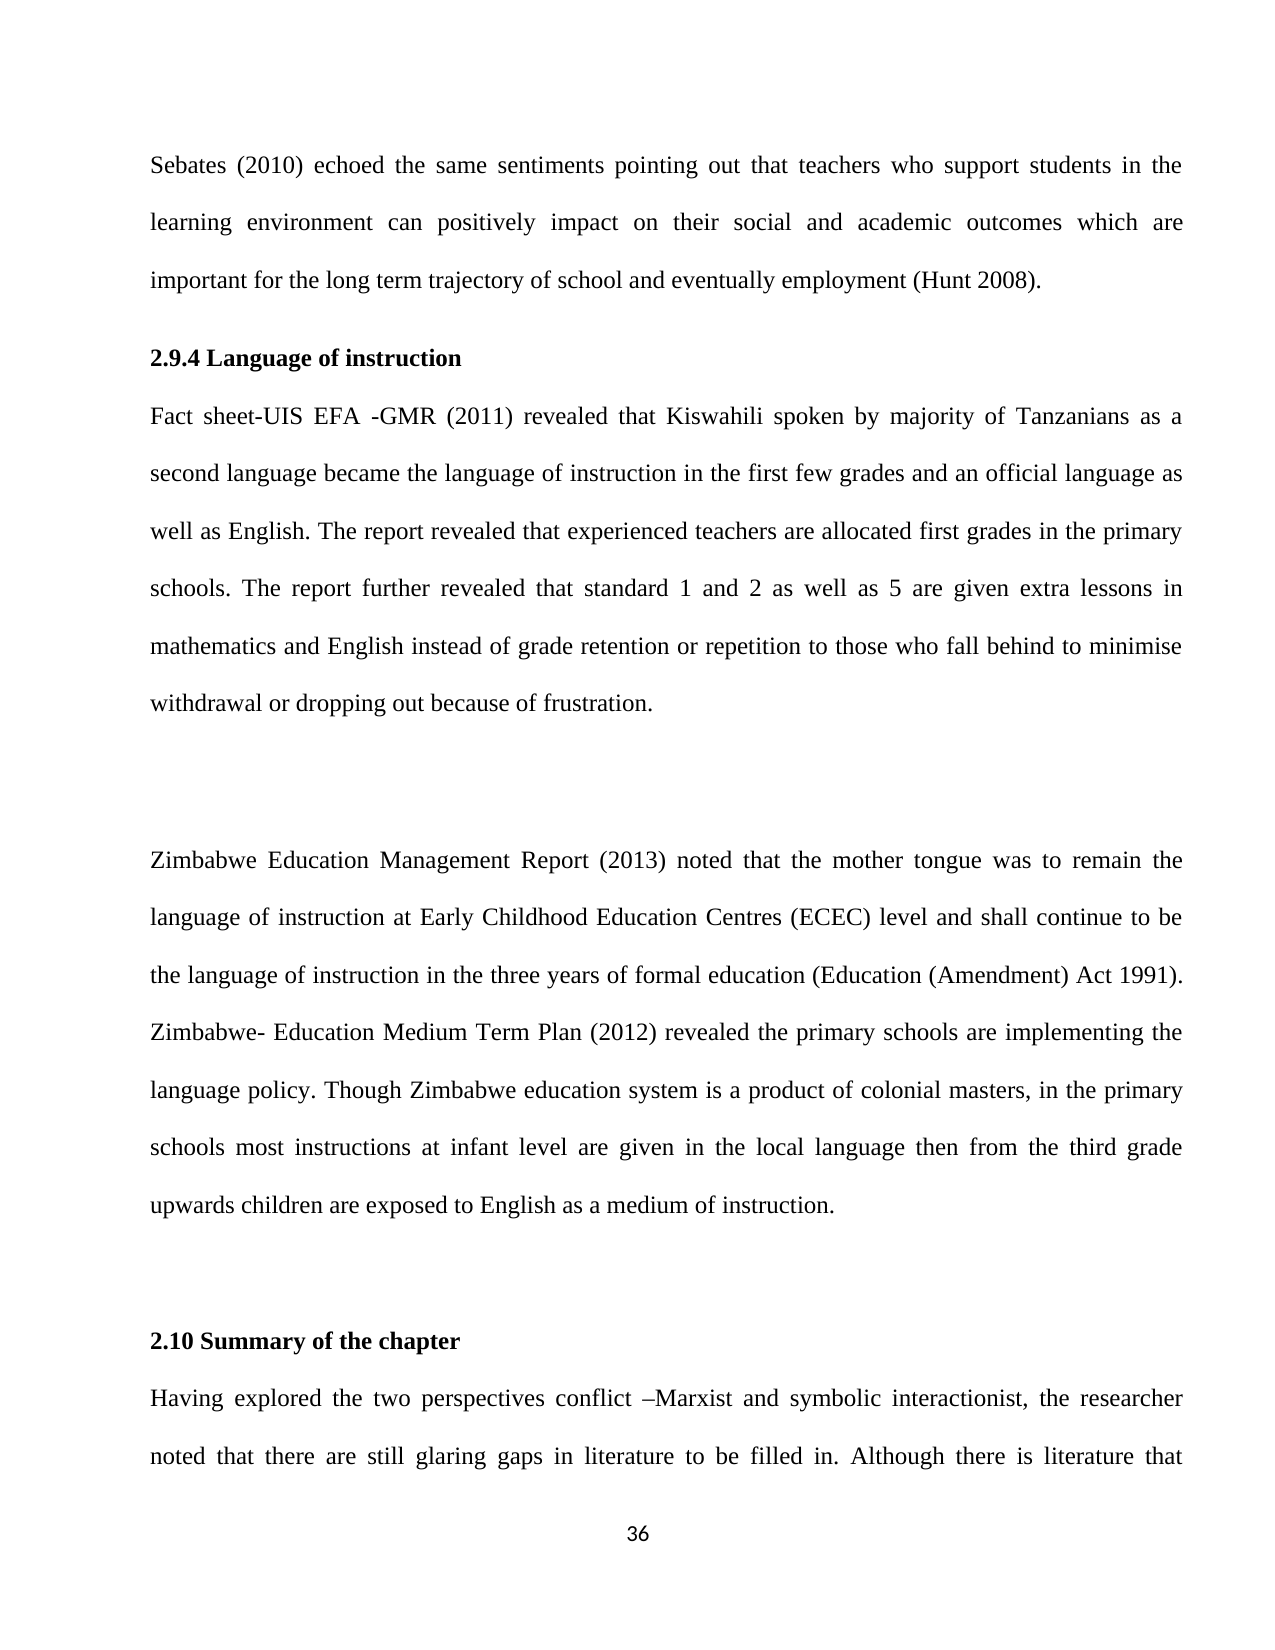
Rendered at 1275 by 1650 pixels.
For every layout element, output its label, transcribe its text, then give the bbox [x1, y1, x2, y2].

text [150, 1383, 1184, 1469]
text 2.10 Summary of the chapter [150, 1326, 1184, 1354]
text Sebates (2010) echoed the same sentiments pointing out that teachers who support students in the learning environment can positively impact on their social and academic outcomes which are important for the long term trajectory of school and eventually employment (Hunt 2008). [150, 150, 1184, 294]
text Fact sheet-UIS EFA -GMR (2011) revealed that Kiswahili spoken by majority of Tanzanians as a second language became the language of instruction in the first few grades and an official language as well as English. The report revealed that experienced teachers are allocated first grades in the primary schools. The report further revealed that standard 1 and 2 as well as 5 are given extra lessons in mathematics and English instead of grade retention or repetition to those who fall behind to minimise withdrawal or dropping out because of frustration. [150, 401, 1184, 717]
text 2.9.4 Language of instruction [150, 343, 1184, 372]
text Zimbabwe Education Management Report (2013) noted that the mother tongue was to remain the language of instruction at Early Childhood Education Centres (ECEC) level and shall continue to be the language of instruction in the three years of formal education (Education (Amendment) Act 1991). Zimbabwe- Education Medium Term Plan (2012) revealed the primary schools are implementing the language policy. Though Zimbabwe education system is a product of colonial masters, in the primary schools most instructions at infant level are given in the local language then from the third grade upwards children are exposed to English as a medium of instruction. [150, 845, 1184, 1219]
